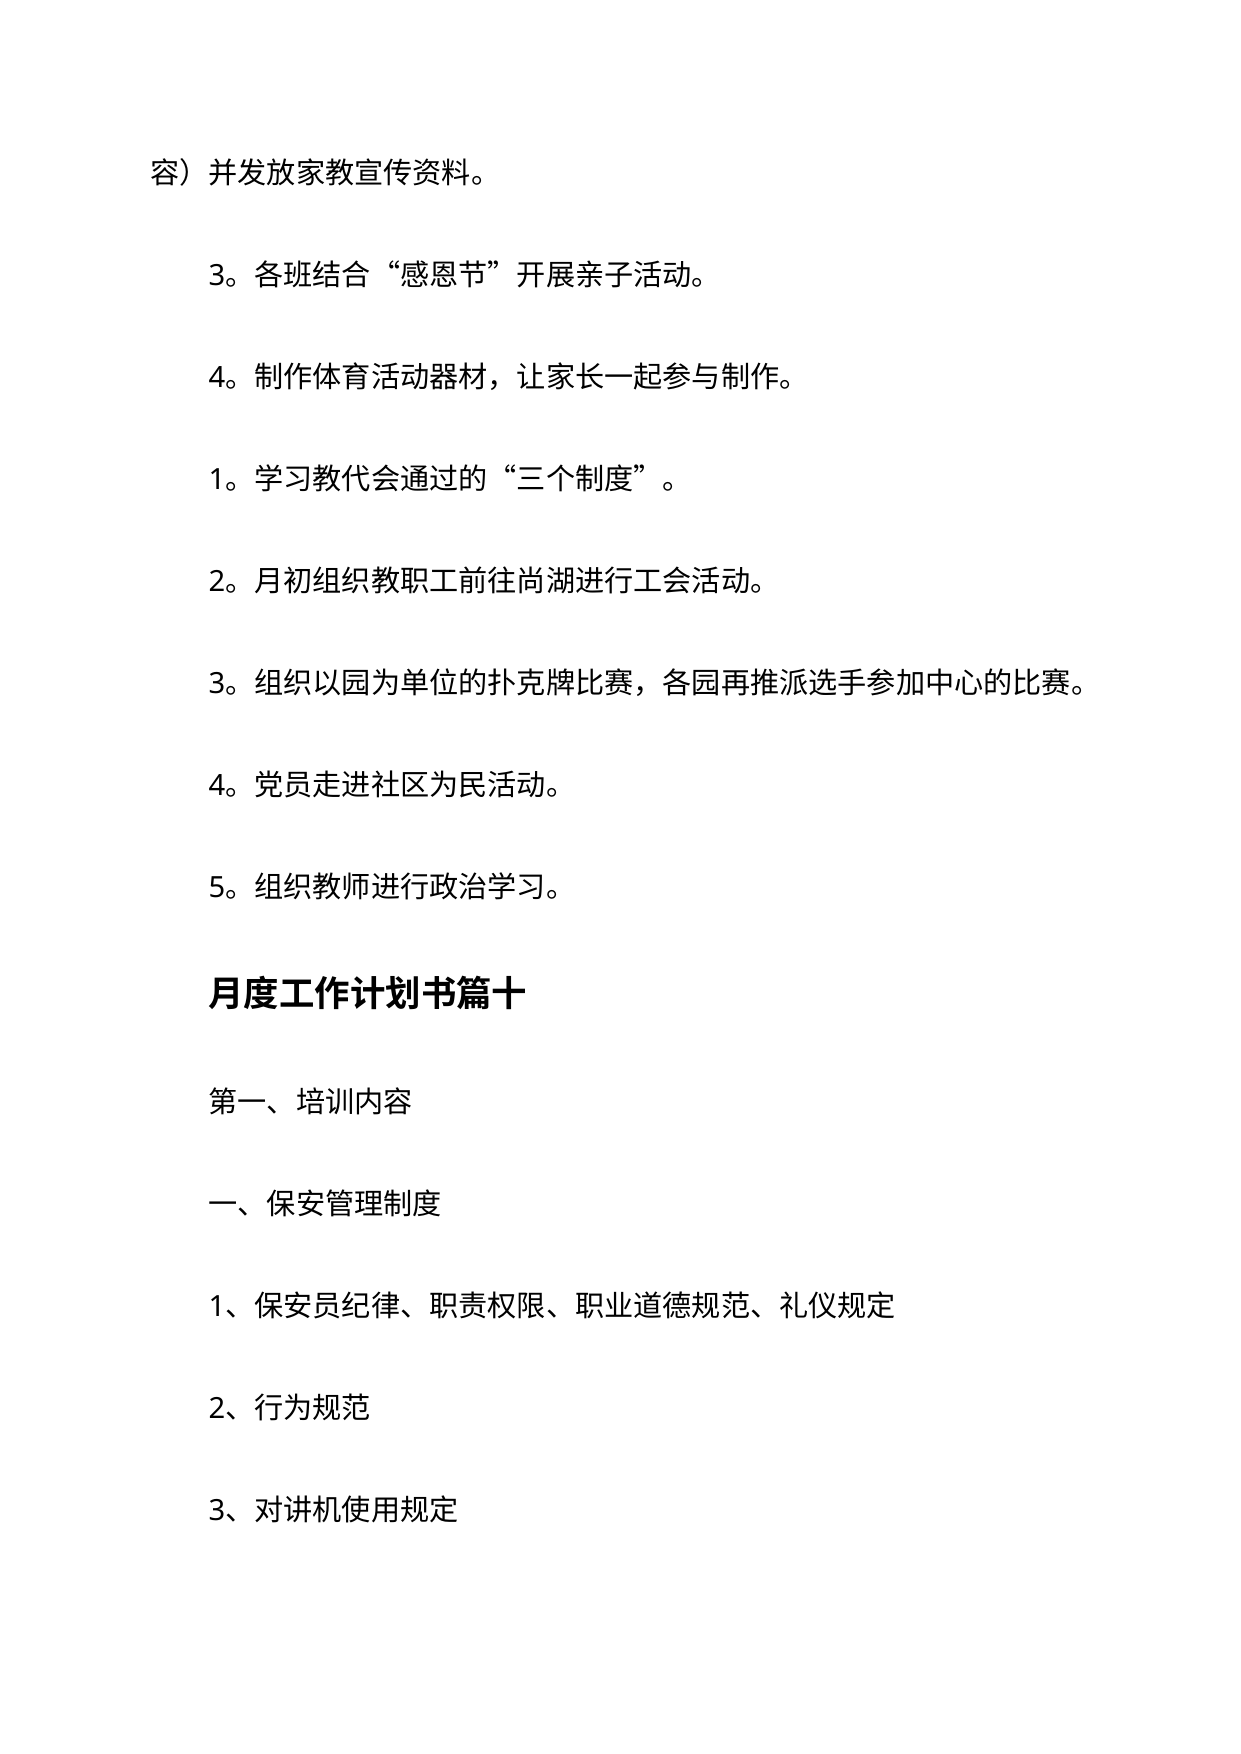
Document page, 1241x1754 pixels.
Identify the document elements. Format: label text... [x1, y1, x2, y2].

text 一、保安管理制度 [150, 1181, 1090, 1223]
text 5。组织教师进行政治学习。 [150, 864, 1090, 906]
text 1。学习教代会通过的“三个制度”。 [150, 456, 1090, 498]
text 2、行为规范 [150, 1384, 1090, 1427]
text 4。制作体育活动器材，让家长一起参与制作。 [150, 354, 1090, 396]
text 月度工作计划书篇十 [150, 966, 1090, 1017]
text 第一、培训内容 [150, 1079, 1090, 1121]
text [150, 150, 1090, 192]
text 1、保安员纪律、职责权限、职业道德规范、礼仪规定 [150, 1283, 1090, 1325]
text 3。各班结合“感恩节”开展亲子活动。 [150, 252, 1090, 294]
text 3、对讲机使用规定 [150, 1487, 1090, 1529]
text 4。党员走进社区为民活动。 [150, 762, 1090, 804]
text 2。月初组织教职工前往尚湖进行工会活动。 [150, 558, 1090, 600]
text 3。组织以园为单位的扑克牌比赛，各园再推派选手参加中心的比赛。 [150, 660, 1090, 702]
